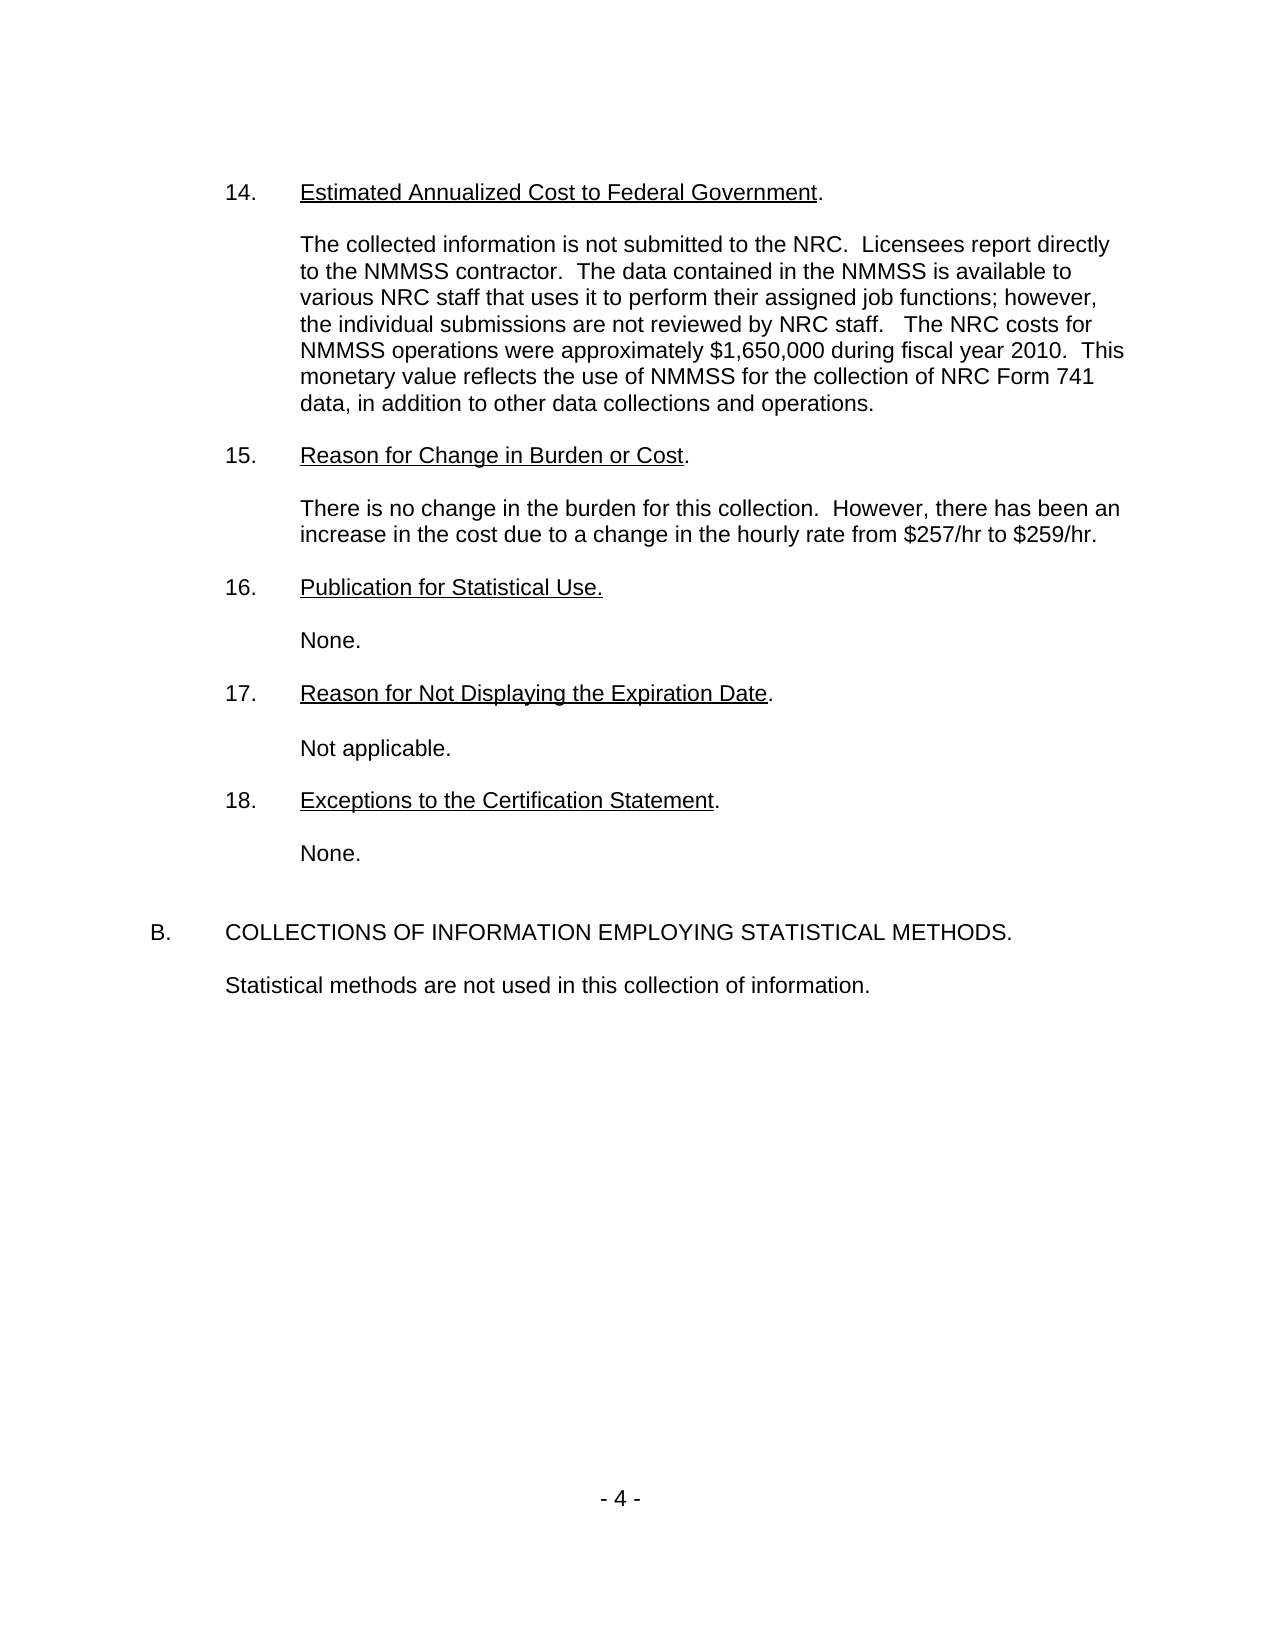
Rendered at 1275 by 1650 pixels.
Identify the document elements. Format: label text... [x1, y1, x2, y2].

text B. COLLECTIONS OF INFORMATION EMPLOYING STATISTICAL METHODS. [150, 919, 1125, 945]
text None. [225, 840, 1125, 866]
text There is no change in the burden for this collection. However, there has been an increase in the cost due to a change in the hourly rate from $257/hr to $259/hr. [300, 495, 1125, 548]
text The collected information is not submitted to the NRC. Licensees report directly to the NMMSS contractor. The data contained in the NMMSS is available to various NRC staff that uses it to perform their assigned job functions; however, the individual submissions are not reviewed by NRC staff. The NRC costs for NMMSS operations were approximately $1,650,000 during fiscal year 2010. This monetary value reflects the use of NMMSS for the collection of NRC Form 741 data, in addition to other data collections and operations. [300, 231, 1125, 416]
text 16. Publication for Statistical Use. [150, 574, 1125, 600]
text None. [225, 627, 1125, 653]
text - 4 - [150, 1485, 1125, 1511]
text 14. Estimated Annualized Cost to Federal Government. [150, 179, 1125, 205]
text 15. Reason for Change in Burden or Cost. [150, 442, 1125, 469]
text Statistical methods are not used in this collection of information. [225, 972, 1125, 998]
text Not applicable. [225, 734, 1125, 761]
text 17. Reason for Not Displaying the Expiration Date. [150, 679, 1125, 706]
text 18. Exceptions to the Certification Statement. [150, 787, 1125, 814]
